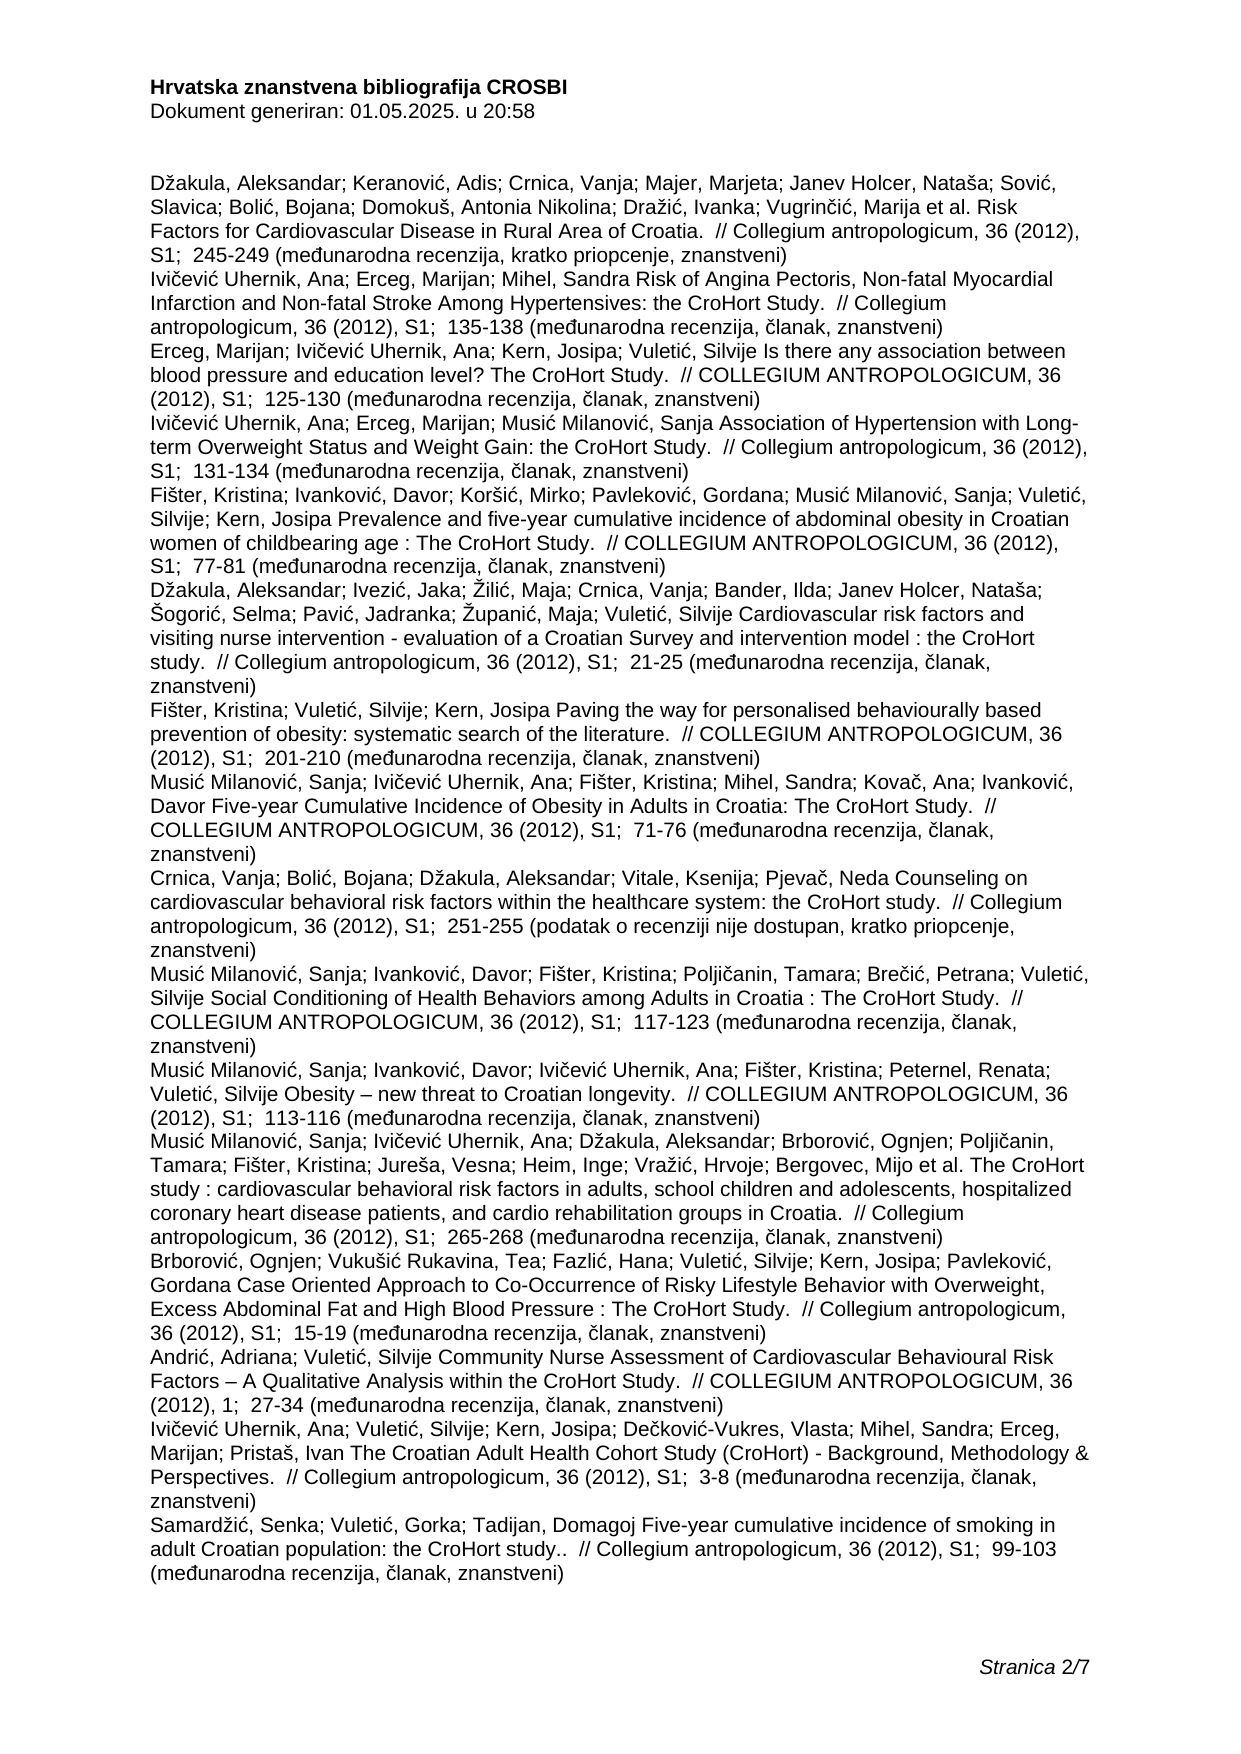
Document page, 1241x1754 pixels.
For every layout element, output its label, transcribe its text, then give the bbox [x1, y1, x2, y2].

text Musić Milanović, Sanja; Ivičević Uhernik, Ana; Džakula, Aleksandar; Brborović, Ognjen; Poljičanin, Tamara; Fišter, Kristina; Jureša, Vesna; Heim, Inge; Vražić, Hrvoje; Bergovec, Mijo et al. [150, 1129, 1090, 1249]
text Musić Milanović, Sanja; Ivičević Uhernik, Ana; Fišter, Kristina; Mihel, Sandra; Kovač, Ana; Ivanković, Davor [150, 770, 1090, 866]
text Andrić, Adriana; Vuletić, Silvije [150, 1345, 1090, 1417]
text Crnica, Vanja; Bolić, Bojana; Džakula, Aleksandar; Vitale, Ksenija; Pjevač, Neda [150, 866, 1090, 962]
text Brborović, Ognjen; Vukušić Rukavina, Tea; Fazlić, Hana; Vuletić, Silvije; Kern, Josipa; Pavleković, Gordana [150, 1249, 1090, 1345]
text Samardžić, Senka; Vuletić, Gorka; Tadijan, Domagoj [150, 1513, 1090, 1584]
text Fišter, Kristina; Ivanković, Davor; Koršić, Mirko; Pavleković, Gordana; Musić Milanović, Sanja; Vuletić, Silvije; Kern, Josipa [150, 482, 1090, 578]
text Ivičević Uhernik, Ana; Vuletić, Silvije; Kern, Josipa; Dečković-Vukres, Vlasta; Mihel, Sandra; Erceg, Marijan; Pristaš, Ivan [150, 1417, 1090, 1513]
text Erceg, Marijan; Ivičević Uhernik, Ana; Kern, Josipa; Vuletić, Silvije [150, 339, 1090, 411]
text Musić Milanović, Sanja; Ivanković, Davor; Fišter, Kristina; Poljičanin, Tamara; Brečić, Petrana; Vuletić, Silvije [150, 962, 1090, 1057]
text Fišter, Kristina; Vuletić, Silvije; Kern, Josipa [150, 698, 1090, 770]
text Ivičević Uhernik, Ana; Erceg, Marijan; Musić Milanović, Sanja [150, 411, 1090, 482]
text Ivičević Uhernik, Ana; Erceg, Marijan; Mihel, Sandra [150, 267, 1090, 339]
text Musić Milanović, Sanja; Ivanković, Davor; Ivičević Uhernik, Ana; Fišter, Kristina; Peternel, Renata; Vuletić, Silvije [150, 1057, 1090, 1129]
text Džakula, Aleksandar; Keranović, Adis; Crnica, Vanja; Majer, Marjeta; Janev Holcer, Nataša; Sović, Slavica; Bolić, Bojana; Domokuš, Antonia Nikolina; Dražić, Ivanka; Vugrinčić, Marija et al. [150, 171, 1090, 267]
text Džakula, Aleksandar; Ivezić, Jaka; Žilić, Maja; Crnica, Vanja; Bander, Ilda; Janev Holcer, Nataša; Šogorić, Selma; Pavić, Jadranka; Županić, Maja; Vuletić, Silvije [150, 578, 1090, 698]
